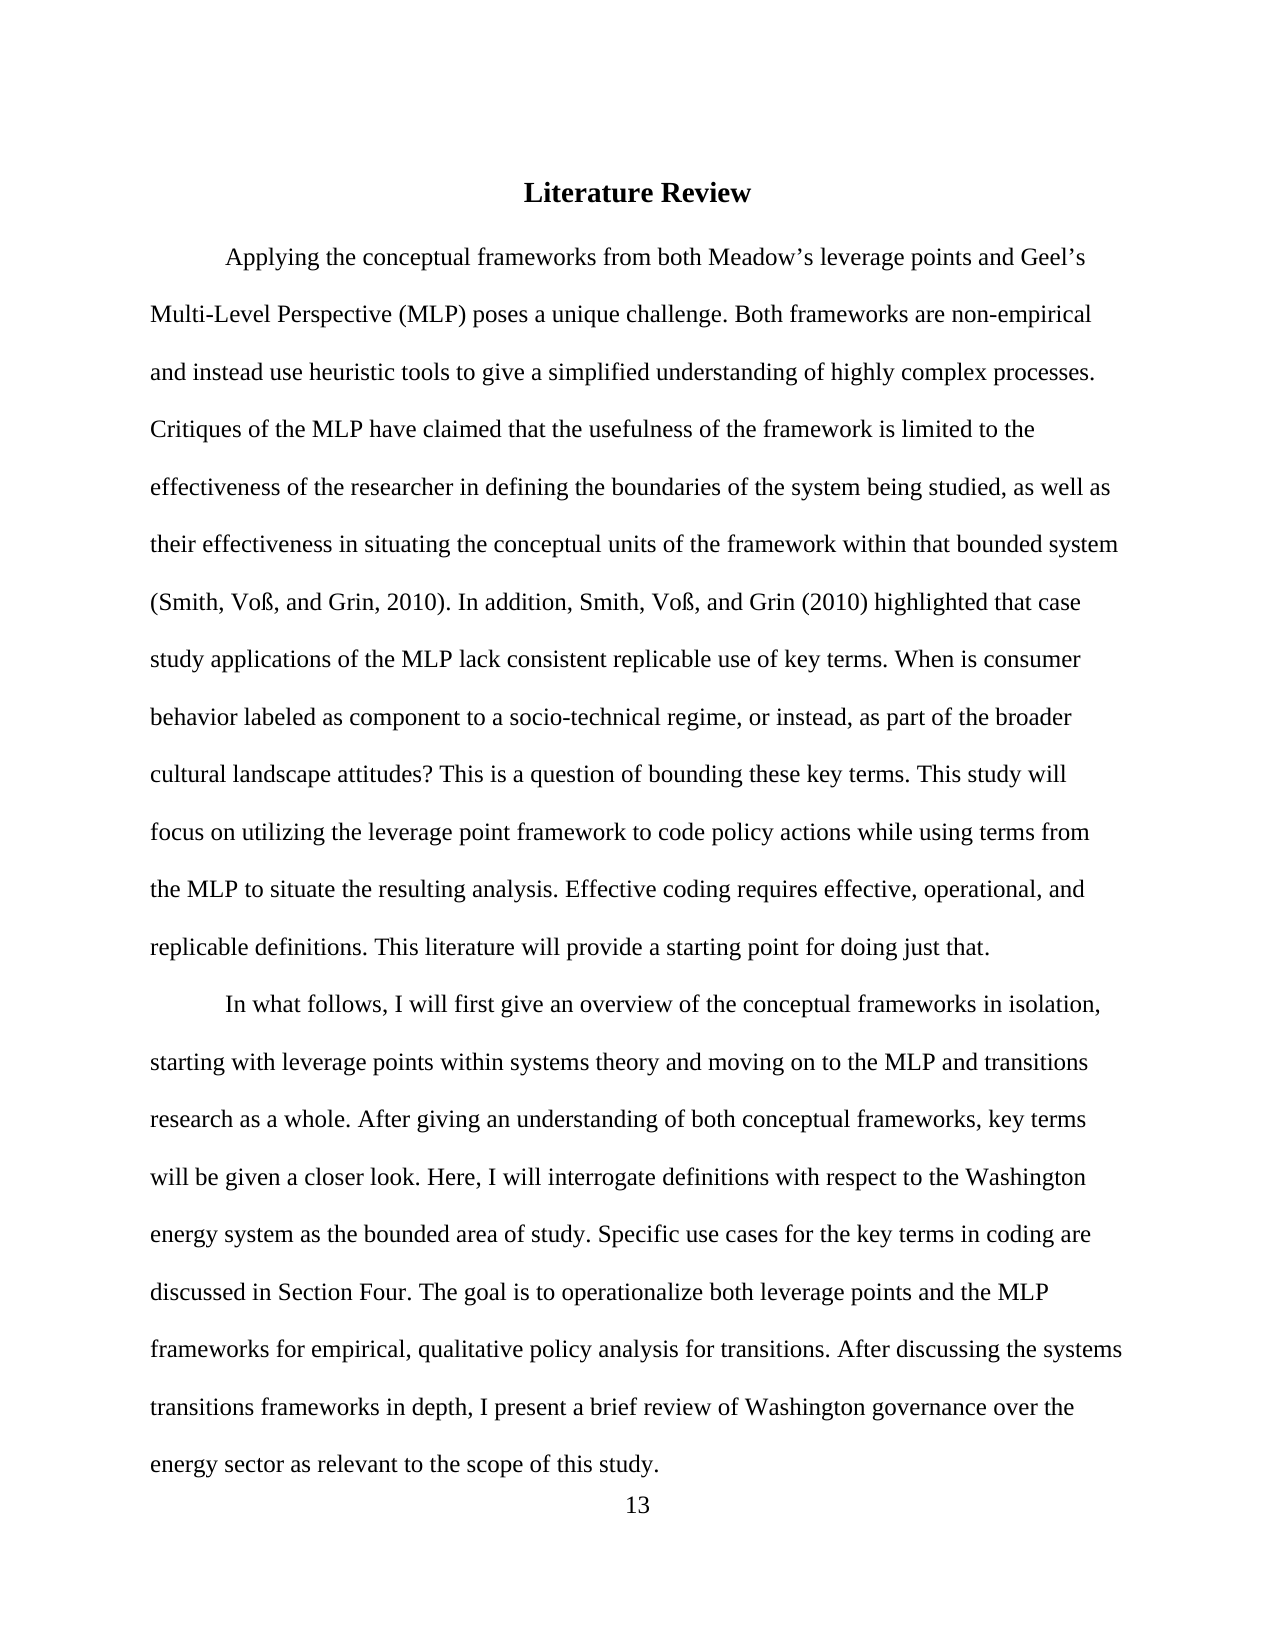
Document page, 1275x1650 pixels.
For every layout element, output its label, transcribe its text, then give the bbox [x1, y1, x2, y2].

subtitle Literature Review [150, 175, 1125, 208]
text Applying the conceptual frameworks from both Meadow’s leverage points and Geel’s Multi-Level Perspective (MLP) poses a unique challenge. Both frameworks are non-empirical and instead use heuristic tools to give a simplified understanding of highly complex processes. Critiques of the MLP have claimed that the usefulness of the framework is limited to the effectiveness of the researcher in defining the boundaries of the system being studied, as well as their effectiveness in situating the conceptual units of the framework within that bounded system (Smith, Voß, and Grin, 2010). In addition, Smith, Voß, and Grin (2010) highlighted that case study applications of the MLP lack consistent replicable use of key terms. When is consumer behavior labeled as component to a socio-technical regime, or instead, as part of the broader cultural landscape attitudes? This is a question of bounding these key terms. This study will focus on utilizing the leverage point framework to code policy actions while using terms from the MLP to situate the resulting analysis. Effective coding requires effective, operational, and replicable definitions. This literature will provide a starting point for doing just that. [150, 242, 1125, 961]
text In what follows, I will first give an overview of the conceptual frameworks in isolation, starting with leverage points within systems theory and moving on to the MLP and transitions research as a whole. After giving an understanding of both conceptual frameworks, key terms will be given a closer look. Here, I will interrogate definitions with respect to the Washington energy system as the bounded area of study. Specific use cases for the key terms in coding are discussed in Section Four. The goal is to operationalize both leverage points and the MLP frameworks for empirical, qualitative policy analysis for transitions. After discussing the systems transitions frameworks in depth, I present a brief review of Washington governance over the energy sector as relevant to the scope of this study. [150, 989, 1125, 1478]
